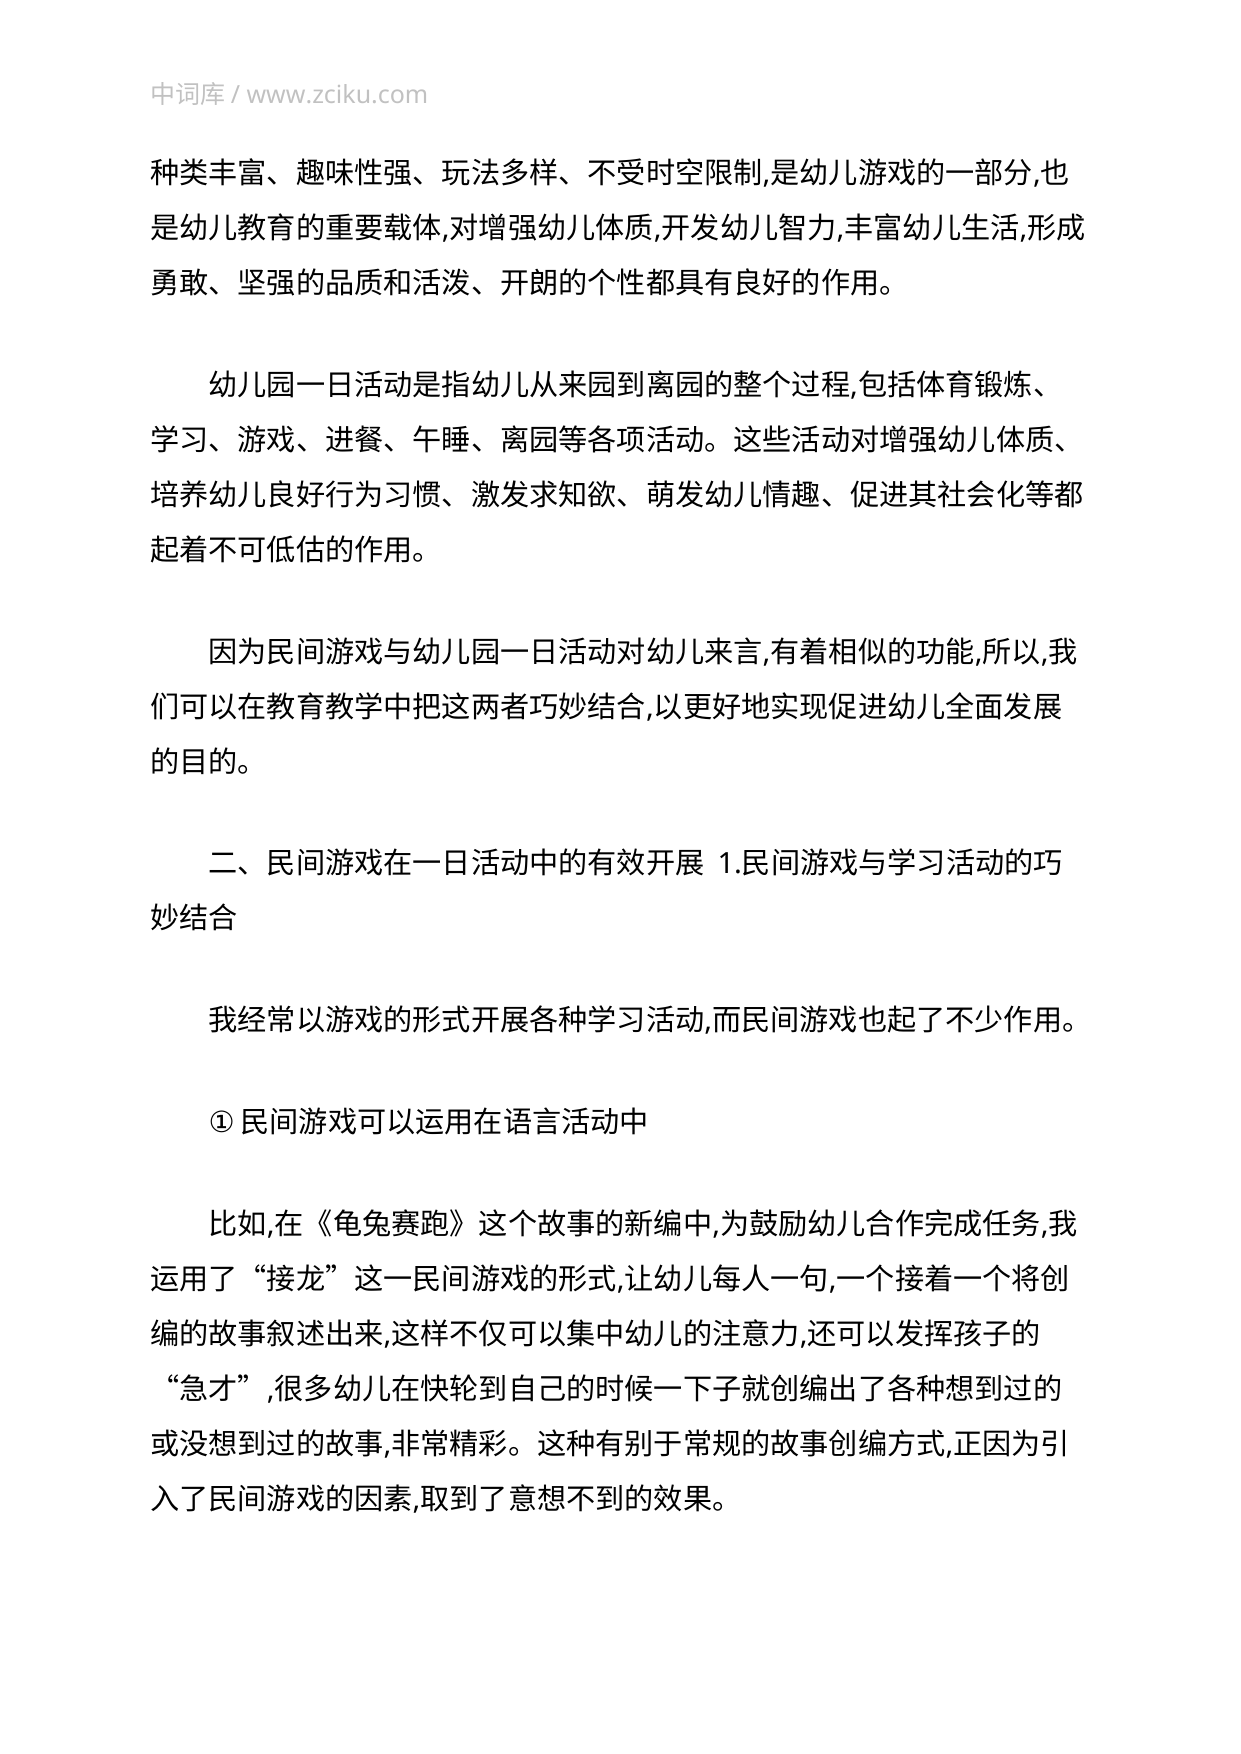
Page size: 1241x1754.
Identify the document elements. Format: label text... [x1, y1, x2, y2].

text 我经常以游戏的形式开展各种学习活动,而民间游戏也起了不少作用。 [150, 997, 1090, 1039]
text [150, 150, 1090, 302]
text 因为民间游戏与幼儿园一日活动对幼儿来言,有着相似的功能,所以,我们可以在教育教学中把这两者巧妙结合,以更好地实现促进幼儿全面发展的目的。 [150, 628, 1090, 781]
text ①民间游戏可以运用在语言活动中 [150, 1099, 1090, 1141]
text 二、民间游戏在一日活动中的有效开展 1.民间游戏与学习活动的巧妙结合 [150, 840, 1090, 937]
text 比如,在《龟兔赛跑》这个故事的新编中,为鼓励幼儿合作完成任务,我运用了“接龙”这一民间游戏的形式,让幼儿每人一句,一个接着一个将创编的故事叙述出来,这样不仅可以集中幼儿的注意力,还可以发挥孩子的“急才”,很多幼儿在快轮到自己的时候一下子就创编出了各种想到过的或没想到过的故事,非常精彩。这种有别于常规的故事创编方式,正因为引入了民间游戏的因素,取到了意想不到的效果。 [150, 1201, 1090, 1518]
text 幼儿园一日活动是指幼儿从来园到离园的整个过程,包括体育锻炼、学习、游戏、进餐、午睡、离园等各项活动。这些活动对增强幼儿体质、培养幼儿良好行为习惯、激发求知欲、萌发幼儿情趣、促进其社会化等都起着不可低估的作用。 [150, 362, 1090, 569]
